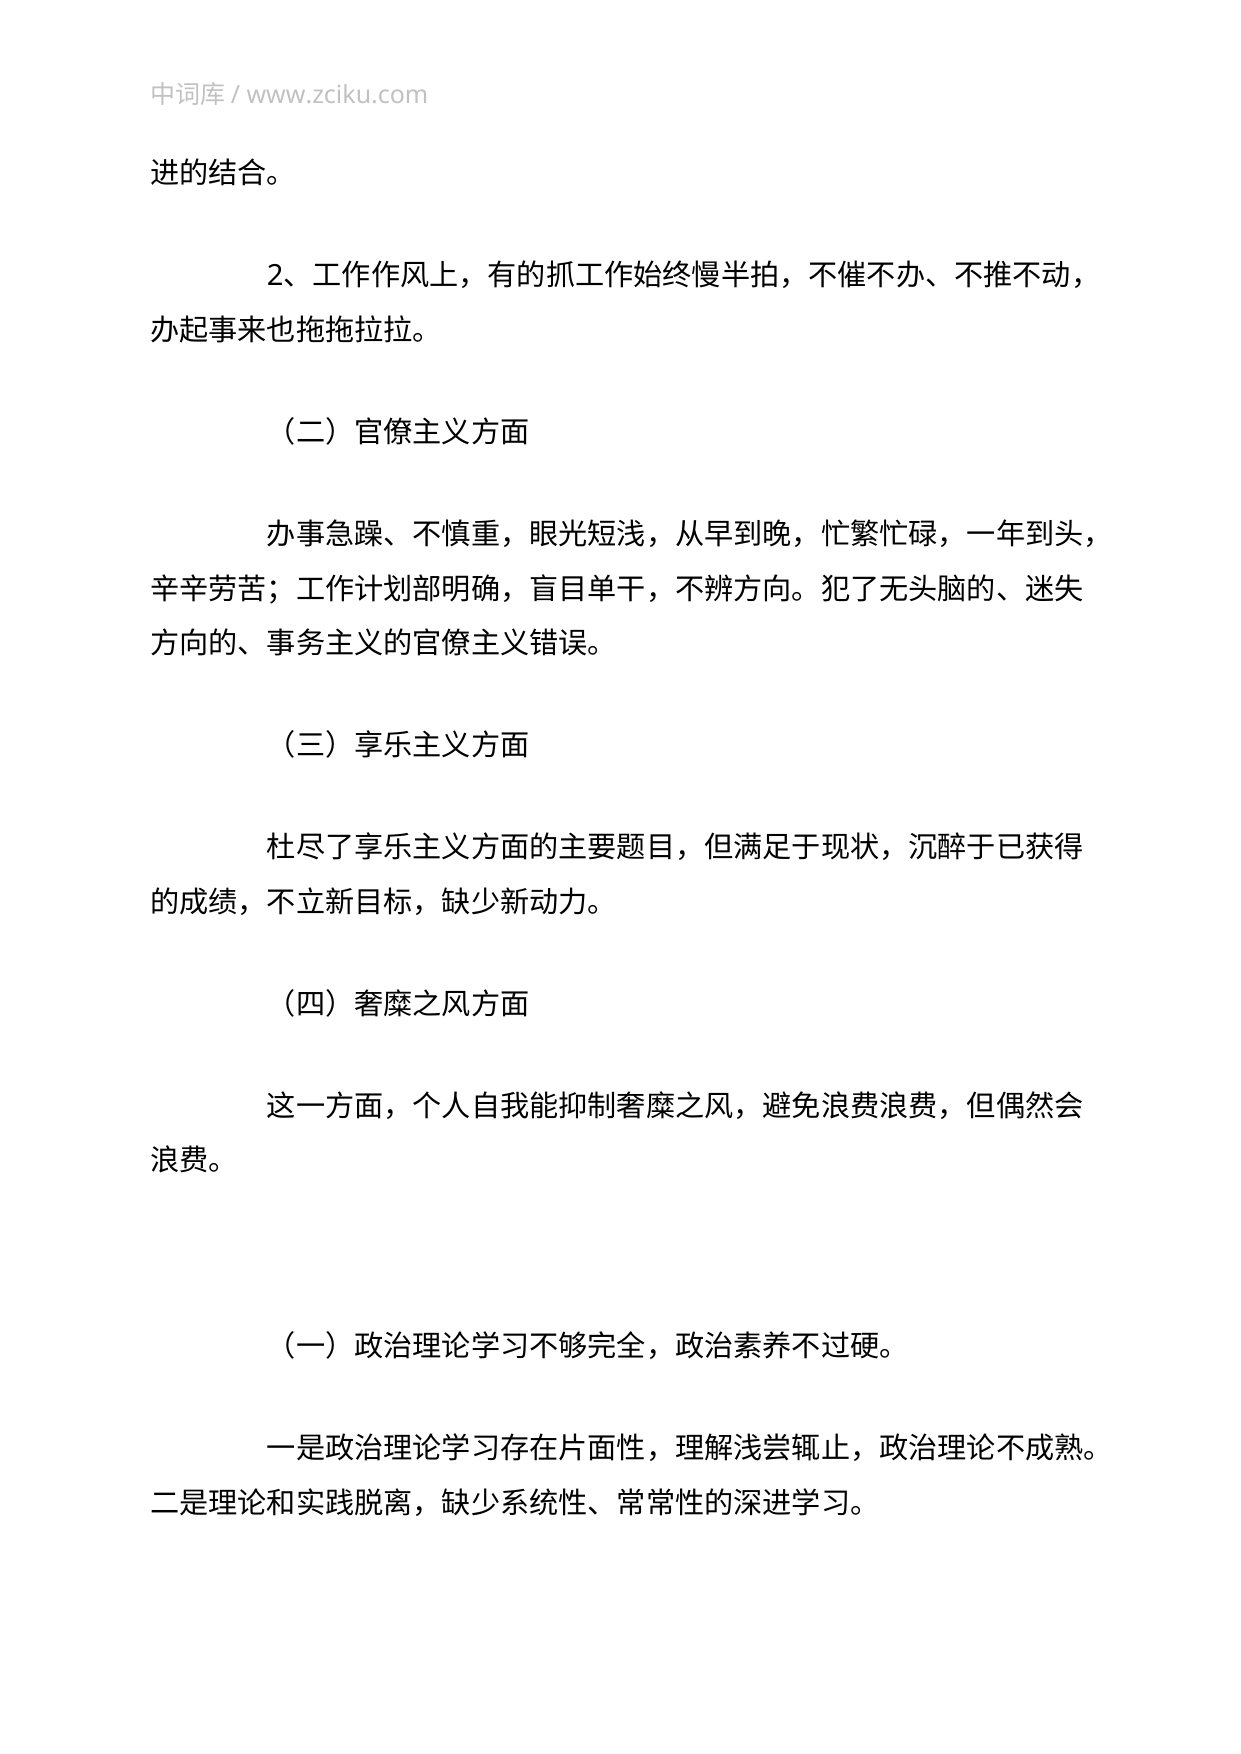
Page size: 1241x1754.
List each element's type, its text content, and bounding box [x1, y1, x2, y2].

text 2、工作作风上，有的抓工作始终慢半拍，不催不办、不推不动，办起事来也拖拖拉拉。 [150, 252, 1090, 349]
text （三）享乐主义方面 [150, 722, 1090, 764]
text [150, 150, 1090, 192]
text 一是政治理论学习存在片面性，理解浅尝辄止，政治理论不成熟。二是理论和实践脱离，缺少系统性、常常性的深进学习。 [150, 1425, 1090, 1522]
text （一）政治理论学习不够完全，政治素养不过硬。 [150, 1323, 1090, 1365]
text 杜尽了享乐主义方面的主要题目，但满足于现状，沉醉于已获得的成绩，不立新目标，缺少新动力。 [150, 824, 1090, 921]
text （二）官僚主义方面 [150, 408, 1090, 451]
text （四）奢糜之风方面 [150, 980, 1090, 1023]
text 这一方面，个人自我能抑制奢糜之风，避免浪费浪费，但偶然会浪费。 [150, 1082, 1090, 1179]
text 办事急躁、不慎重，眼光短浅，从早到晚，忙繁忙碌，一年到头，辛辛劳苦；工作计划部明确，盲目单干，不辨方向。犯了无头脑的、迷失方向的、事务主义的官僚主义错误。 [150, 510, 1090, 662]
